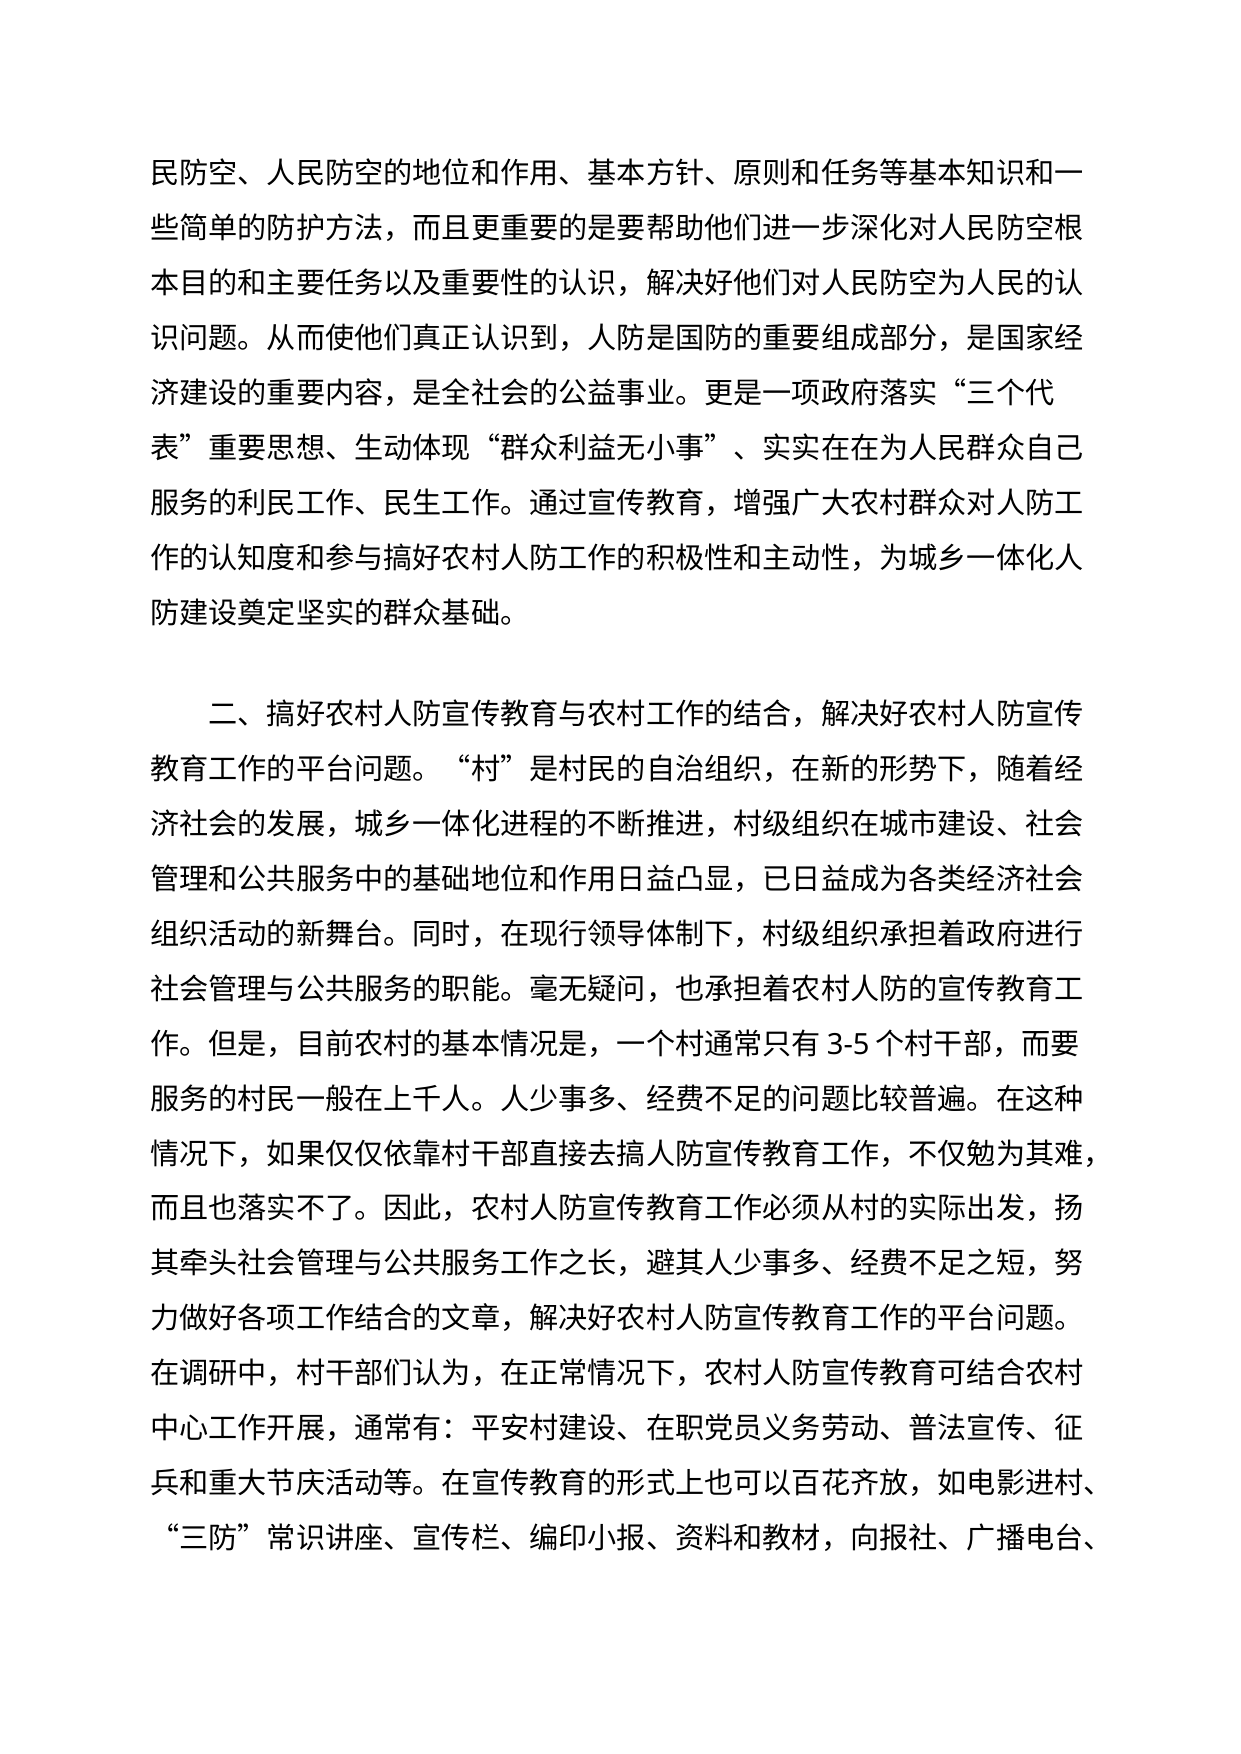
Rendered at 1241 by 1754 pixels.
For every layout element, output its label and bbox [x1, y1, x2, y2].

text [150, 150, 1090, 631]
text [150, 691, 1090, 1557]
